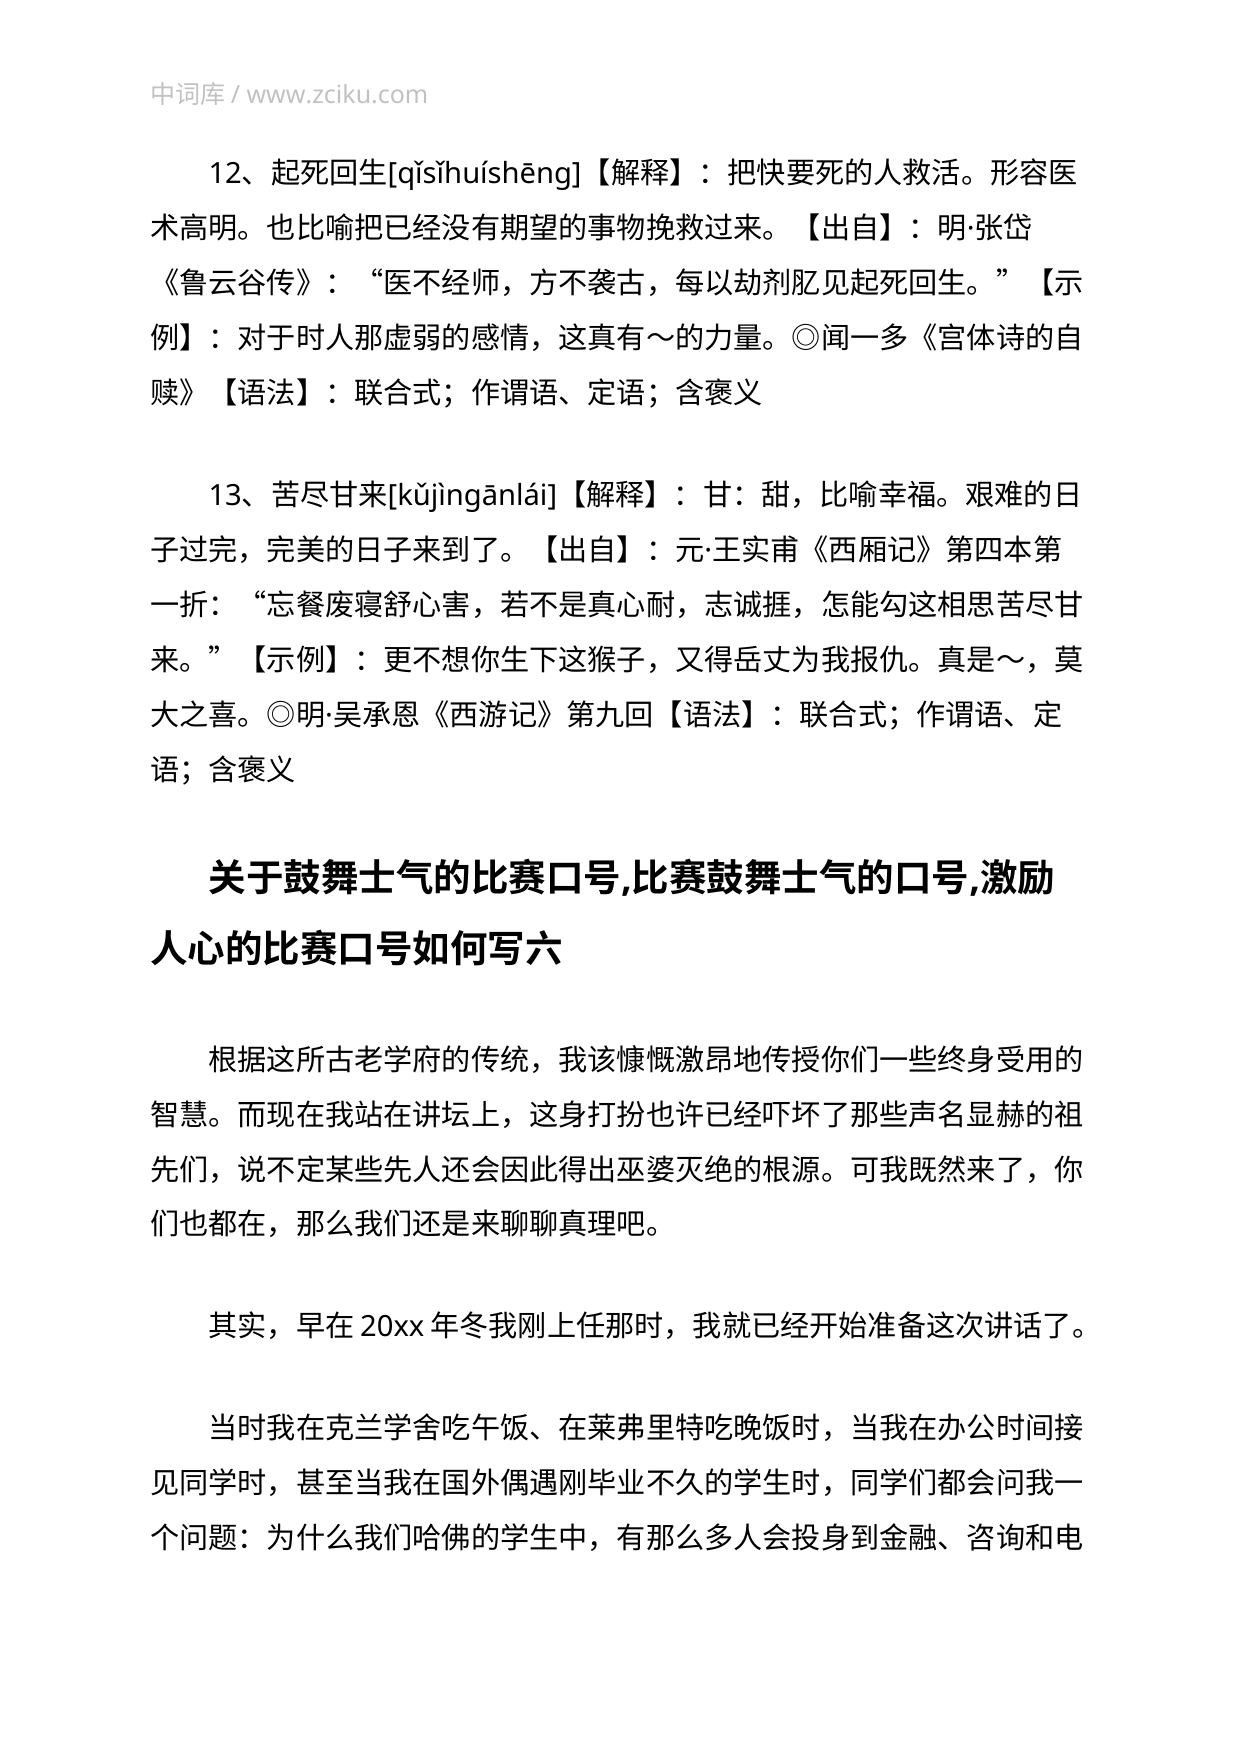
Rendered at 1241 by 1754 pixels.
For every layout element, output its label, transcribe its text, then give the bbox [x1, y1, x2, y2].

text 12、起死回生[qǐsǐhuíshēng]【解释】：把快要死的人救活。形容医术高明。也比喻把已经没有期望的事物挽救过来。【出自】：明·张岱《鲁云谷传》：“医不经师，方不袭古，每以劫剂肊见起死回生。”【示例】：对于时人那虚弱的感情，这真有～的力量。◎闻一多《宫体诗的自赎》【语法】：联合式；作谓语、定语；含褒义 [150, 150, 1090, 412]
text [150, 1405, 1090, 1557]
text 其实，早在20xx年冬我刚上任那时，我就已经开始准备这次讲话了。 [150, 1303, 1090, 1345]
text 根据这所古老学府的传统，我该慷慨激昂地传授你们一些终身受用的智慧。而现在我站在讲坛上，这身打扮也许已经吓坏了那些声名显赫的祖先们，说不定某些先人还会因此得出巫婆灭绝的根源。可我既然来了，你们也都在，那么我们还是来聊聊真理吧。 [150, 1036, 1090, 1243]
text 关于鼓舞士气的比赛口号,比赛鼓舞士气的口号,激励人心的比赛口号如何写六 [150, 848, 1090, 973]
text 13、苦尽甘来[kǔjìngānlái]【解释】：甘：甜，比喻幸福。艰难的日子过完，完美的日子来到了。【出自】：元·王实甫《西厢记》第四本第一折：“忘餐废寝舒心害，若不是真心耐，志诚捱，怎能勾这相思苦尽甘来。”【示例】：更不想你生下这猴子，又得岳丈为我报仇。真是～，莫大之喜。◎明·吴承恩《西游记》第九回【语法】：联合式；作谓语、定语；含褒义 [150, 472, 1090, 789]
